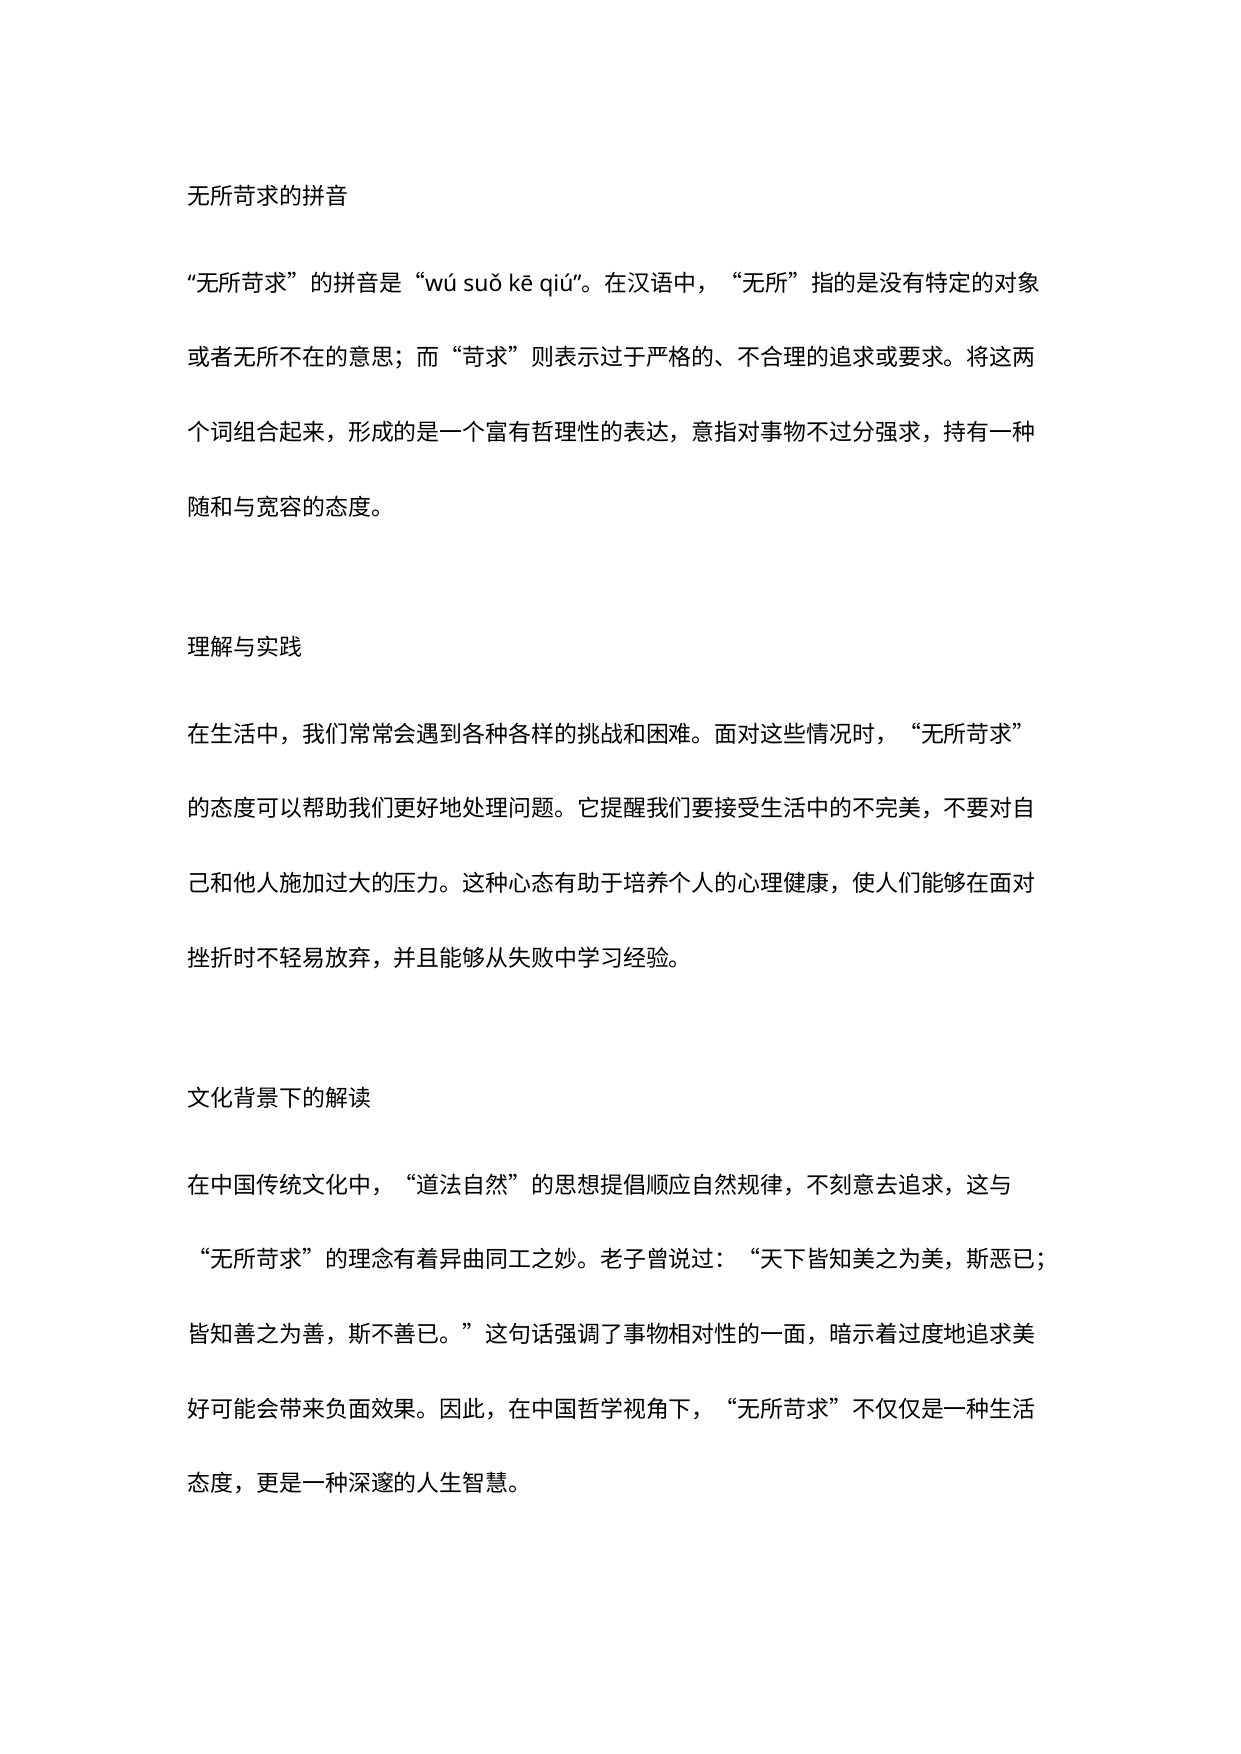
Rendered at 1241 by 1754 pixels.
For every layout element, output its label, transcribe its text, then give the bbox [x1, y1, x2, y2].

text 理解与实践 [187, 613, 1053, 678]
text 在生活中，我们常常会遇到各种各样的挑战和困难。面对这些情况时，“无所苛求”的态度可以帮助我们更好地处理问题。它提醒我们要接受生活中的不完美，不要对自己和他人施加过大的压力。这种心态有助于培养个人的心理健康，使人们能够在面对挫折时不轻易放弃，并且能够从失败中学习经验。 [187, 699, 1053, 989]
text 无所苛求的拼音 [187, 162, 1053, 227]
text “无所苛求”的拼音是“wú suǒ kē qiú”。在汉语中，“无所”指的是没有特定的对象或者无所不在的意思；而“苛求”则表示过于严格的、不合理的追求或要求。将这两个词组合起来，形成的是一个富有哲理性的表达，意指对事物不过分强求，持有一种随和与宽容的态度。 [187, 248, 1053, 538]
text 文化背景下的解读 [187, 1064, 1053, 1129]
text 在中国传统文化中，“道法自然”的思想提倡顺应自然规律，不刻意去追求，这与“无所苛求”的理念有着异曲同工之妙。老子曾说过：“天下皆知美之为美，斯恶已；皆知善之为善，斯不善已。”这句话强调了事物相对性的一面，暗示着过度地追求美好可能会带来负面效果。因此，在中国哲学视角下，“无所苛求”不仅仅是一种生活态度，更是一种深邃的人生智慧。 [187, 1151, 1053, 1514]
